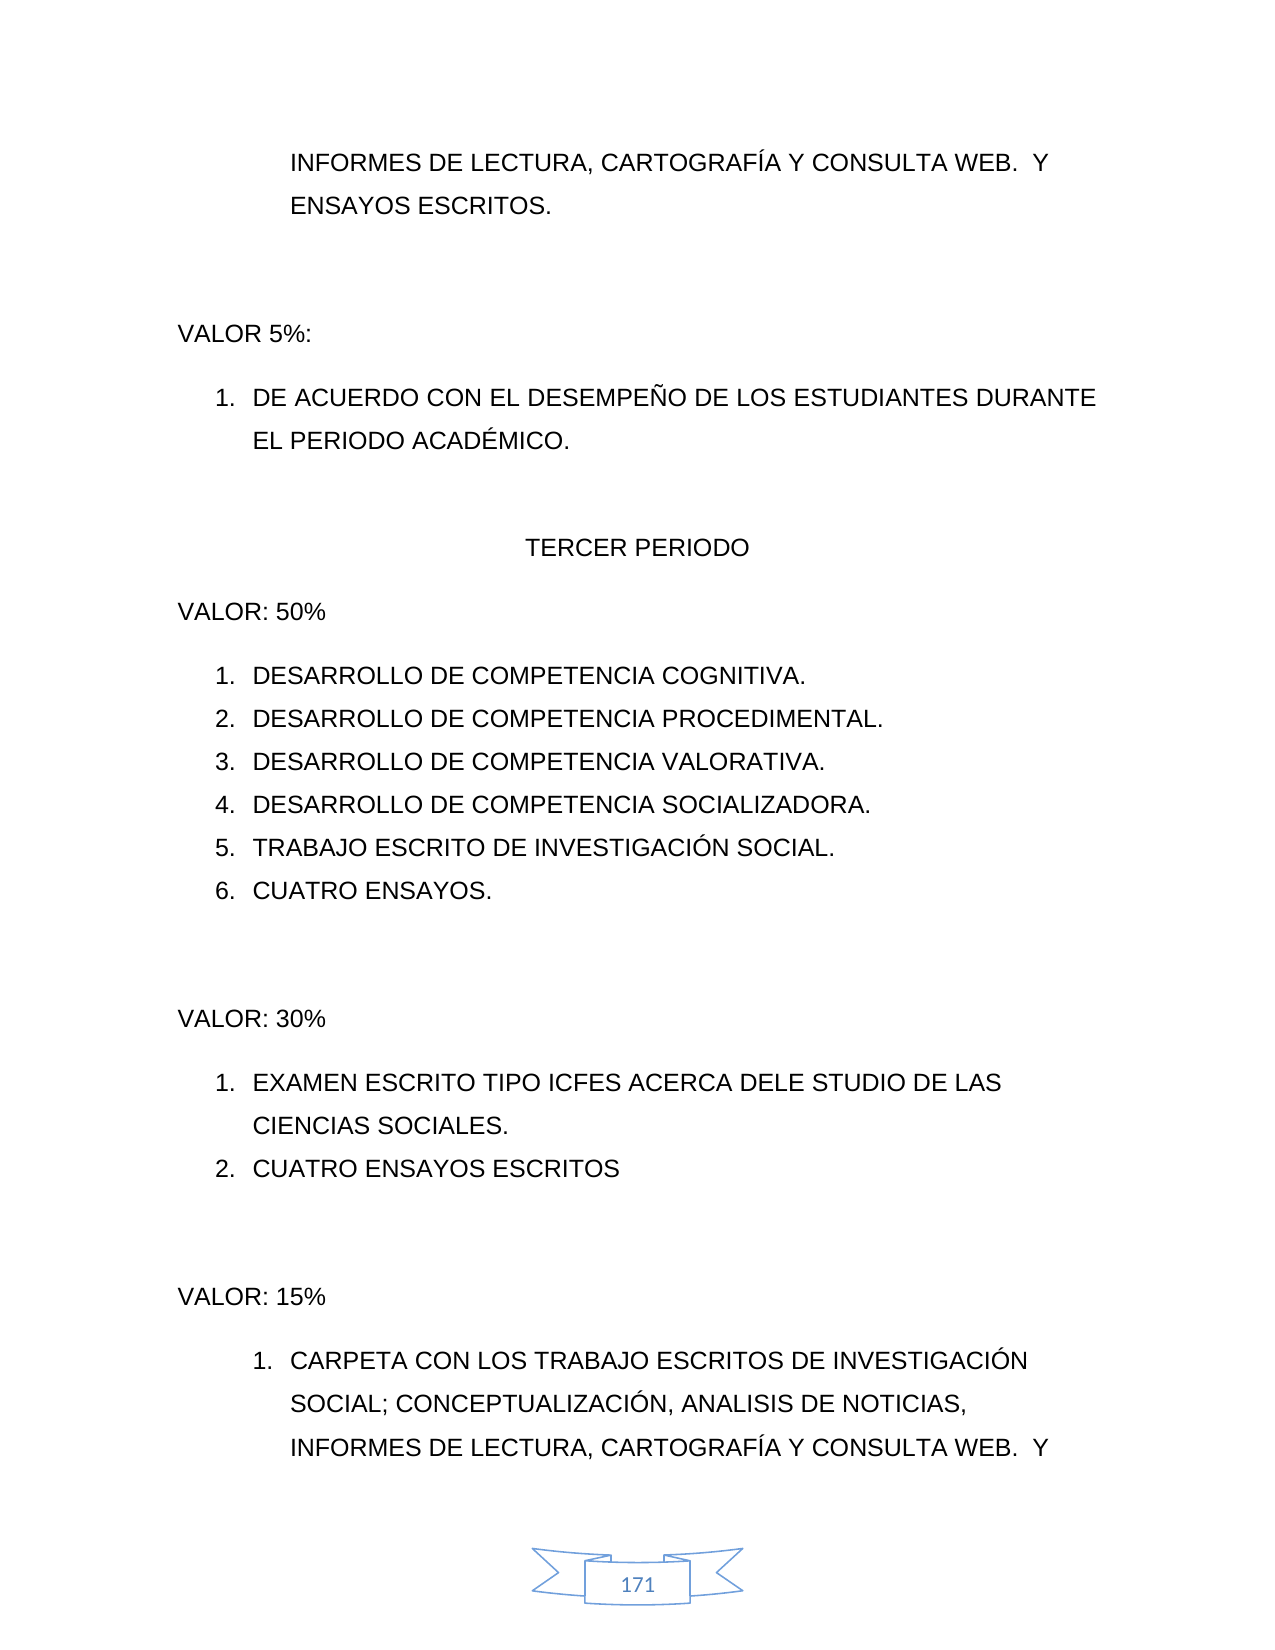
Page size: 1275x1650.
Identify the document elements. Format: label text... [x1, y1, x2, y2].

list DESARROLLO DE COMPETENCIA SOCIALIZADORA. [215, 790, 1098, 819]
text VALOR 5%: [177, 319, 1098, 347]
list DE ACUERDO CON EL DESEMPEÑO DE LOS ESTUDIANTES DURANTE EL PERIODO ACADÉMICO. [215, 383, 1098, 454]
list DESARROLLO DE COMPETENCIA COGNITIVA. [215, 661, 1098, 689]
list CARPETA CON LOS TRABAJO ESCRITOS DE INVESTIGACIÓN SOCIAL; CONCEPTUALIZACIÓN, ANALISIS DE NOTICIAS, INFORMES DE LECTURA, CARTOGRAFÍA Y CONSULTA WEB. Y [252, 1346, 1098, 1461]
text TERCER PERIODO [177, 533, 1098, 562]
list DESARROLLO DE COMPETENCIA VALORATIVA. [215, 747, 1098, 776]
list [252, 148, 1098, 219]
text VALOR: 50% [177, 597, 1098, 626]
text VALOR: 30% [177, 1004, 1098, 1033]
list CUATRO ENSAYOS. [215, 876, 1098, 905]
list CUATRO ENSAYOS ESCRITOS [215, 1154, 1098, 1183]
list TRABAJO ESCRITO DE INVESTIGACIÓN SOCIAL. [215, 833, 1098, 862]
text VALOR: 15% [177, 1282, 1098, 1311]
list DESARROLLO DE COMPETENCIA PROCEDIMENTAL. [215, 704, 1098, 733]
list EXAMEN ESCRITO TIPO ICFES ACERCA DELE STUDIO DE LAS CIENCIAS SOCIALES. [215, 1068, 1098, 1140]
